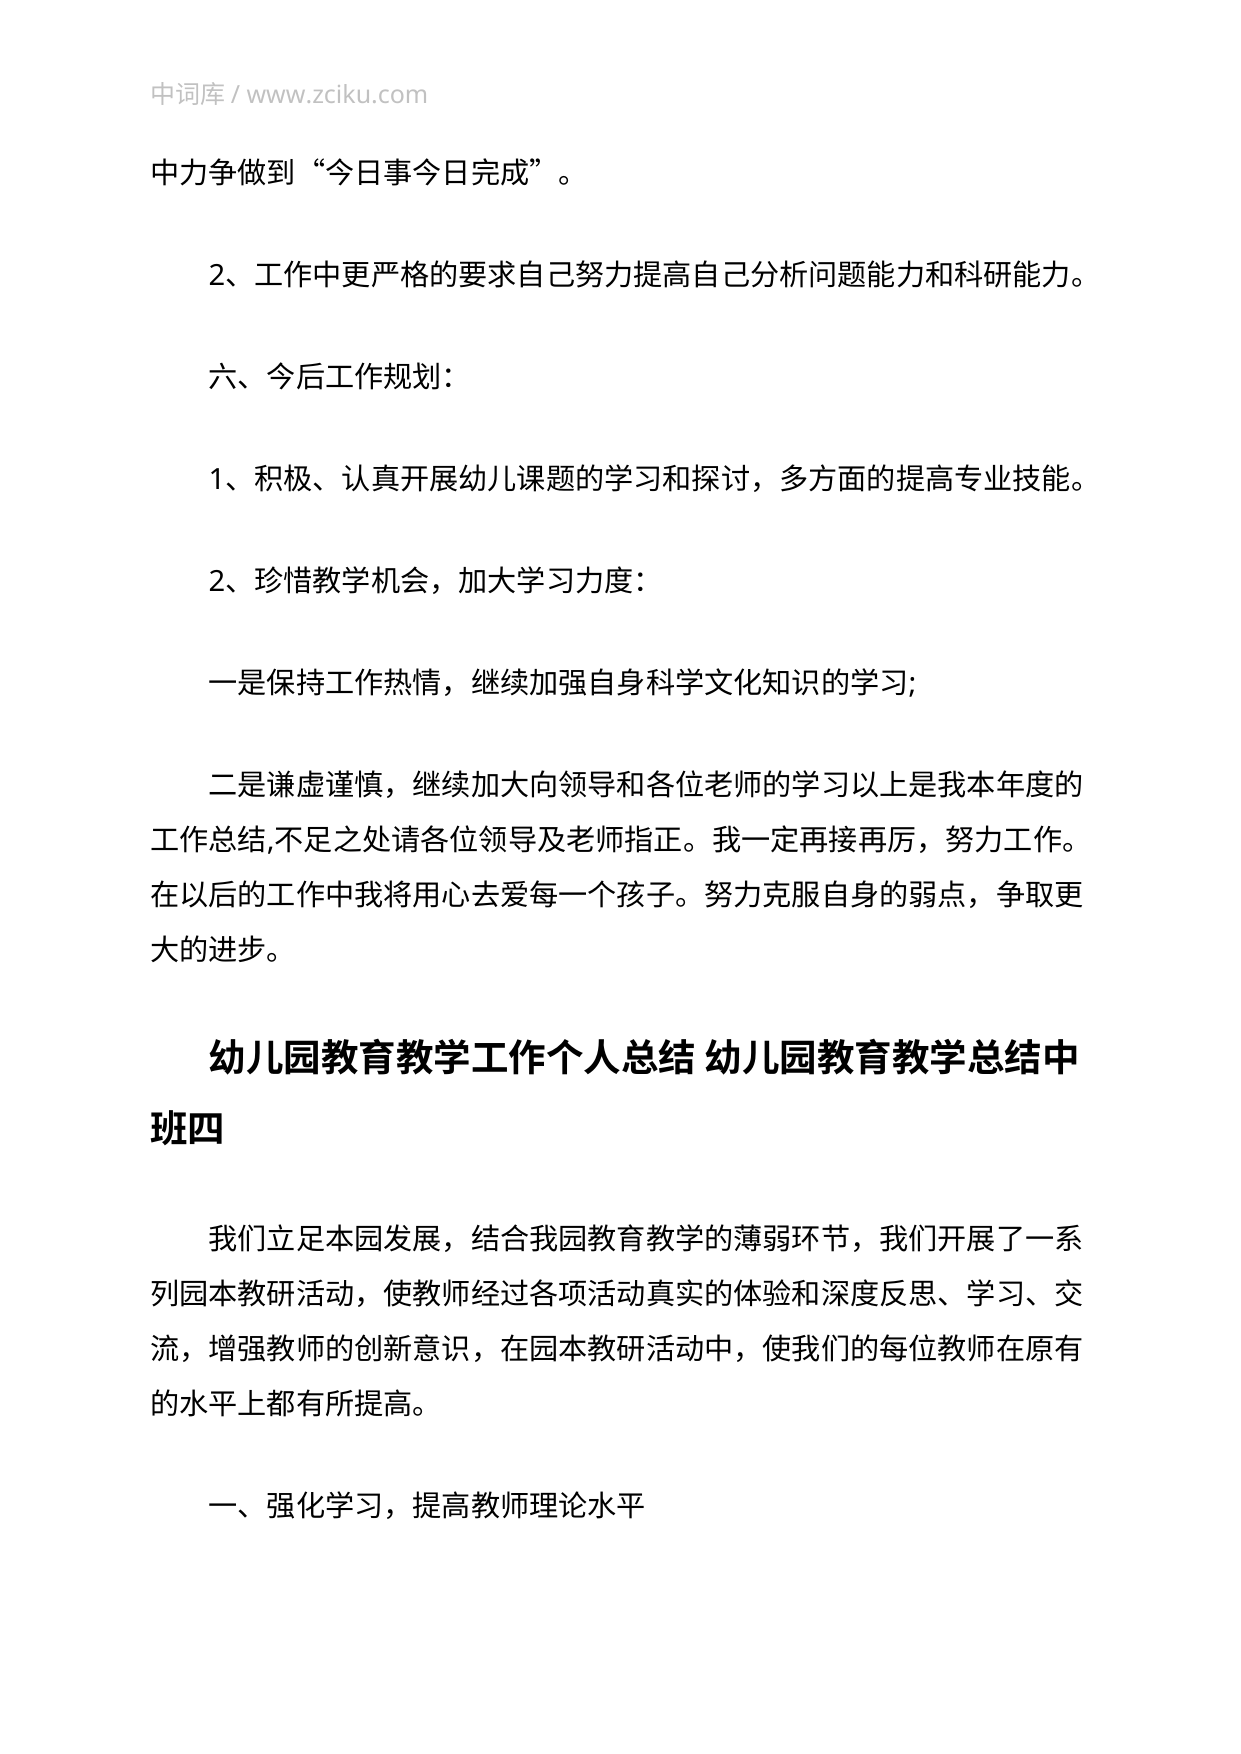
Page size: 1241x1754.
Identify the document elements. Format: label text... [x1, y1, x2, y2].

text 一是保持工作热情，继续加强自身科学文化知识的学习; [150, 659, 1090, 702]
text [150, 150, 1090, 192]
text 我们立足本园发展，结合我园教育教学的薄弱环节，我们开展了一系列园本教研活动，使教师经过各项活动真实的体验和深度反思、学习、交流，增强教师的创新意识，在园本教研活动中，使我们的每位教师在原有的水平上都有所提高。 [150, 1216, 1090, 1423]
text 2、珍惜教学机会，加大学习力度： [150, 557, 1090, 600]
text 六、今后工作规划： [150, 354, 1090, 396]
text 幼儿园教育教学工作个人总结 幼儿园教育教学总结中班四 [150, 1028, 1090, 1153]
text 1、积极、认真开展幼儿课题的学习和探讨，多方面的提高专业技能。 [150, 456, 1090, 498]
text 二是谦虚谨慎，继续加大向领导和各位老师的学习以上是我本年度的工作总结,不足之处请各位领导及老师指正。我一定再接再厉，努力工作。在以后的工作中我将用心去爱每一个孩子。努力克服自身的弱点，争取更大的进步。 [150, 761, 1090, 968]
text 2、工作中更严格的要求自己努力提高自己分析问题能力和科研能力。 [150, 252, 1090, 294]
text 一、强化学习，提高教师理论水平 [150, 1482, 1090, 1525]
